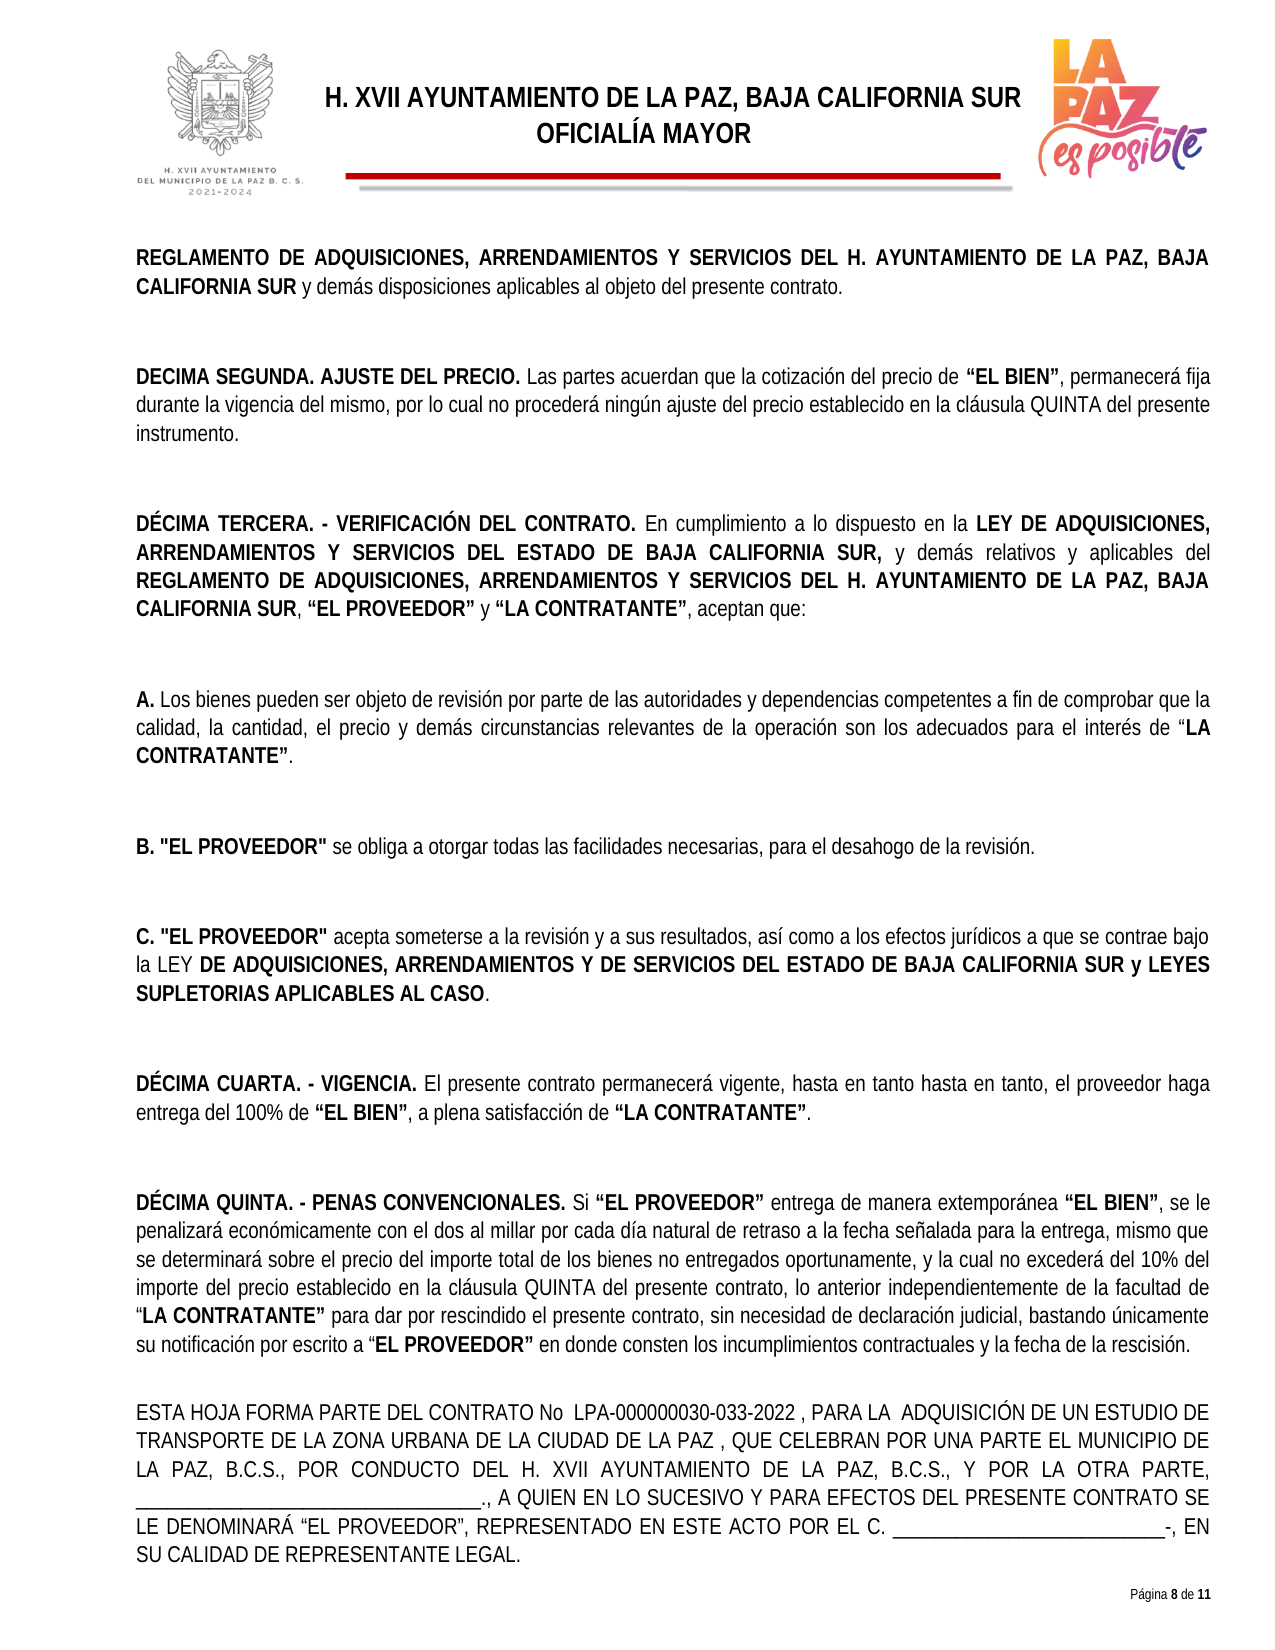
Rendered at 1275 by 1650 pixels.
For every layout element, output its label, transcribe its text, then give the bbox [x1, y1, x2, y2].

text DÉCIMA CUARTA. - VIGENCIA. El presente contrato permanecerá vigente, hasta en tanto hasta en tanto, el proveedor haga entrega del 100% de “EL BIEN”, a plena satisfacción de “LA CONTRATANTE”. [136, 1070, 1211, 1125]
text A. Los bienes pueden ser objeto de revisión por parte de las autoridades y dependencias competentes a fin de comprobar que la calidad, la cantidad, el precio y demás circunstancias relevantes de la operación son los adecuados para el interés de “LA CONTRATANTE”. [136, 686, 1211, 769]
picture [1033, 35, 1211, 179]
text DÉCIMA TERCERA. - VERIFICACIÓN DEL CONTRATO. En cumplimiento a lo dispuesto en la LEY DE ADQUISICIONES, ARRENDAMIENTOS Y SERVICIOS DEL ESTADO DE BAJA CALIFORNIA SUR, y demás relativos y aplicables del REGLAMENTO DE ADQUISICIONES, ARRENDAMIENTOS Y SERVICIOS DEL H. AYUNTAMIENTO DE LA PAZ, BAJA CALIFORNIA SUR, “EL PROVEEDOR” y “LA CONTRATANTE”, aceptan que: [136, 510, 1211, 622]
text DÉCIMA QUINTA. - PENAS CONVENCIONALES. Si “EL PROVEEDOR” entrega de manera extemporánea “EL BIEN”, se le penalizará económicamente con el dos al millar por cada día natural de retraso a la fecha señalada para la entrega, mismo que se determinará sobre el precio del importe total de los bienes no entregados oportunamente, y la cual no excederá del 10% del importe del precio establecido en la cláusula QUINTA del presente contrato, lo anterior independientemente de la facultad de “LA CONTRATANTE” para dar por rescindido el presente contrato, sin necesidad de declaración judicial, bastando únicamente su notificación por escrito a “EL PROVEEDOR” en donde consten los incumplimientos contractuales y la fecha de la rescisión. [136, 1189, 1211, 1357]
picture [131, 45, 309, 198]
text B. "EL PROVEEDOR" se obliga a otorgar todas las facilidades necesarias, para el desahogo de la revisión. [136, 833, 1211, 859]
text C. "EL PROVEEDOR" acepta someterse a la revisión y a sus resultados, así como a los efectos jurídicos a que se contrae bajo la LEY DE ADQUISICIONES, ARRENDAMIENTOS Y DE SERVICIOS DEL ESTADO DE BAJA CALIFORNIA SUR y LEYES SUPLETORIAS APLICABLES AL CASO. [136, 923, 1211, 1006]
text DECIMA SEGUNDA. AJUSTE DEL PRECIO. Las partes acuerdan que la cotización del precio de “EL BIEN”, permanecerá fija durante la vigencia del mismo, por lo cual no procederá ningún ajuste del precio establecido en la cláusula QUINTA del presente instrumento. [136, 363, 1211, 446]
